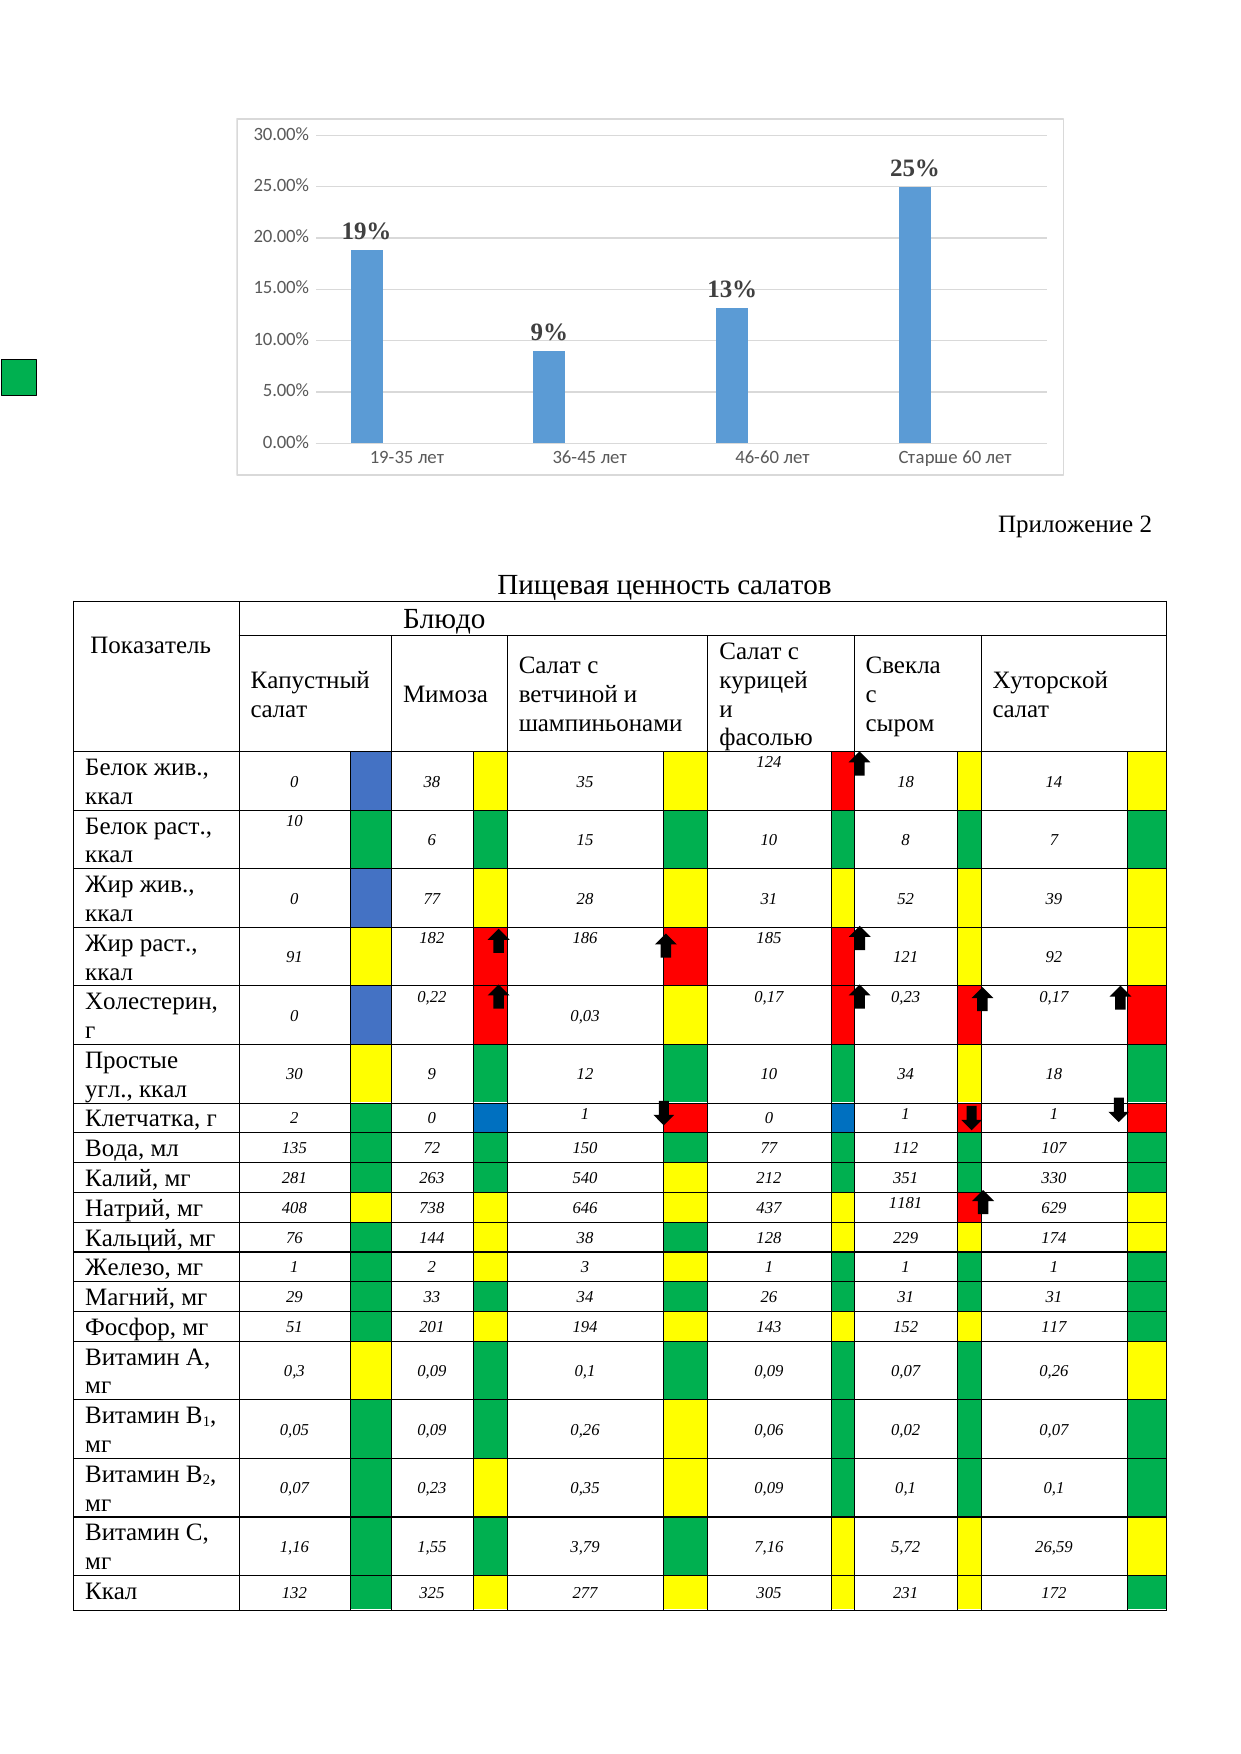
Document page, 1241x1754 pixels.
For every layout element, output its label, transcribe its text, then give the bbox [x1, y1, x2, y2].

table_cell 5,72 [855, 1518, 957, 1575]
table_cell 3,79 [508, 1518, 663, 1575]
table_cell [664, 928, 707, 985]
table_cell [664, 1459, 707, 1516]
table_cell [351, 869, 391, 927]
table_cell [351, 1312, 391, 1341]
table_cell 0,1 [982, 1459, 1127, 1516]
table_cell 182 [392, 928, 473, 985]
table_cell 38 [392, 752, 473, 810]
table_cell 35 [508, 752, 663, 810]
table_cell Жир жив., ккал [74, 869, 239, 927]
table_cell 52 [855, 869, 957, 927]
table_cell Простые угл., ккал [74, 1045, 239, 1102]
table_cell [351, 1193, 391, 1222]
table_cell 124 [708, 752, 831, 810]
table_cell Фосфор, мг [74, 1312, 239, 1341]
table_cell [664, 1133, 707, 1162]
table_cell 437 [708, 1193, 831, 1222]
table_cell 0,03 [508, 986, 663, 1044]
table_cell [351, 1400, 391, 1458]
table_cell [832, 1576, 854, 1609]
table_cell 172 [982, 1576, 1127, 1609]
table_cell [958, 986, 981, 1044]
table_cell 174 [982, 1223, 1127, 1251]
table_cell 212 [708, 1163, 831, 1192]
table_cell 0,22 [392, 986, 473, 1044]
table_cell [351, 928, 391, 985]
table_cell [832, 1312, 854, 1341]
table_cell 12 [508, 1045, 663, 1102]
table_cell [832, 1223, 854, 1251]
table_cell 201 [392, 1312, 473, 1341]
table_cell 0,02 [855, 1400, 957, 1458]
table_cell [474, 1045, 507, 1102]
table_cell Жир раст., ккал [74, 928, 239, 985]
table_cell [958, 1133, 981, 1162]
table_cell 1 [508, 1104, 663, 1132]
table_cell [664, 1342, 707, 1399]
table_cell [474, 1282, 507, 1311]
table_cell 0,07 [240, 1459, 350, 1516]
table_cell 18 [855, 752, 957, 810]
table_cell [351, 752, 391, 810]
table_cell 26,59 [982, 1518, 1127, 1575]
table_cell 121 [855, 928, 957, 985]
table_cell [832, 1282, 854, 1311]
table_cell [1128, 1133, 1166, 1162]
table_cell [664, 1045, 707, 1102]
table_cell [474, 1576, 507, 1609]
table_cell 152 [855, 1312, 957, 1341]
table_cell [958, 1163, 981, 1192]
table_cell [832, 1193, 854, 1222]
table_cell 77 [708, 1133, 831, 1162]
table_cell 31 [855, 1282, 957, 1311]
table_cell 34 [508, 1282, 663, 1311]
table_cell 51 [240, 1312, 350, 1341]
table_cell [474, 928, 507, 985]
table_cell [958, 1576, 981, 1609]
table_cell [958, 1459, 981, 1516]
table_cell Хуторской салат [982, 636, 1128, 751]
table_cell 26 [708, 1282, 831, 1311]
table_cell [958, 1342, 981, 1399]
table_cell Калий, мг [74, 1163, 239, 1192]
table_cell 0,09 [392, 1342, 473, 1399]
table_cell 0,07 [982, 1400, 1127, 1458]
table_cell [1128, 986, 1166, 1044]
table_cell 408 [240, 1193, 350, 1222]
table_cell Магний, мг [74, 1282, 239, 1311]
table_cell [664, 1400, 707, 1458]
table_cell 0 [240, 986, 350, 1044]
table_cell [351, 1223, 391, 1251]
table_cell [474, 1459, 507, 1516]
table_cell 9 [392, 1045, 473, 1102]
table_cell 540 [508, 1163, 663, 1192]
table_cell [664, 1518, 707, 1575]
table_cell [664, 811, 707, 868]
table_cell 14 [982, 752, 1127, 810]
table_cell 18 [982, 1045, 1127, 1102]
table_cell 31 [708, 869, 831, 927]
table_cell [958, 1045, 981, 1102]
table_header Показатель [74, 602, 239, 751]
table_cell 0 [392, 1104, 473, 1132]
table_cell 10 [708, 1045, 831, 1102]
table_cell [351, 1518, 391, 1575]
table_cell 33 [392, 1282, 473, 1311]
table_cell [832, 1518, 854, 1575]
table_cell Мимоза [392, 636, 507, 751]
table_cell [832, 1400, 854, 1458]
table_cell 8 [855, 811, 957, 868]
table_cell 34 [855, 1045, 957, 1102]
table_cell [351, 1133, 391, 1162]
table_cell [832, 752, 854, 810]
table_header [240, 602, 392, 635]
table_cell 2 [240, 1104, 350, 1132]
table_cell [831, 636, 854, 751]
table_cell [474, 1253, 507, 1281]
table_cell 150 [508, 1133, 663, 1162]
table_cell 1,16 [240, 1518, 350, 1575]
table_cell [474, 1518, 507, 1575]
table_cell 92 [982, 928, 1127, 985]
table_cell Вода, мл [74, 1133, 239, 1162]
table_cell [958, 1518, 981, 1575]
table_cell 0,1 [508, 1342, 663, 1399]
table_cell 1 [982, 1104, 1127, 1132]
table_cell [664, 1193, 707, 1222]
table_cell [1128, 1104, 1166, 1132]
table_cell 77 [392, 869, 473, 927]
table_cell [832, 1459, 854, 1516]
table_cell [351, 1459, 391, 1516]
table_cell Клетчатка, г [74, 1104, 239, 1132]
table_cell 2 [392, 1253, 473, 1281]
table_cell [474, 986, 507, 1044]
table_cell 0 [240, 869, 350, 927]
table_cell [958, 1223, 981, 1251]
table_cell 351 [855, 1163, 957, 1192]
table_cell [832, 1133, 854, 1162]
table_cell [832, 928, 854, 985]
table_cell [351, 1342, 391, 1399]
table_cell 0,1 [855, 1459, 957, 1516]
table_cell 29 [240, 1282, 350, 1311]
table_cell 281 [240, 1163, 350, 1192]
table_cell 0,09 [708, 1342, 831, 1399]
table_cell 1,55 [392, 1518, 473, 1575]
table_cell 6 [392, 811, 473, 868]
table_cell [958, 1312, 981, 1341]
table_cell [832, 1163, 854, 1192]
table_cell 7 [982, 811, 1127, 868]
table_cell 128 [708, 1223, 831, 1251]
table_cell Кальций, мг [74, 1223, 239, 1251]
table_cell 30 [240, 1045, 350, 1102]
table_cell 277 [508, 1576, 663, 1609]
table_header Блюдо [392, 602, 1166, 635]
table_cell [958, 1400, 981, 1458]
table_cell Ккал [74, 1576, 239, 1609]
table_cell [1128, 752, 1166, 810]
table_cell [664, 986, 707, 1044]
table_cell 0,09 [708, 1459, 831, 1516]
table_cell 135 [240, 1133, 350, 1162]
table_cell [832, 1045, 854, 1102]
table_cell [1128, 1312, 1166, 1341]
table_cell [351, 1253, 391, 1281]
table_cell 186 [508, 928, 663, 985]
table_cell 38 [508, 1223, 663, 1251]
table_cell 231 [855, 1576, 957, 1609]
table_cell 1 [240, 1253, 350, 1281]
table_cell [958, 869, 981, 927]
table_cell 72 [392, 1133, 473, 1162]
table_cell [832, 811, 854, 868]
table_cell [351, 1282, 391, 1311]
table_cell [1128, 811, 1166, 868]
table_cell Холестерин, г [74, 986, 239, 1044]
table_cell 0,3 [240, 1342, 350, 1399]
table_cell [958, 1282, 981, 1311]
table_cell Салат с курицей и фасолью [708, 636, 831, 751]
table_cell 325 [392, 1576, 473, 1609]
table_cell [1128, 1223, 1166, 1251]
table_cell 132 [240, 1576, 350, 1609]
table_cell [474, 1400, 507, 1458]
table_cell 0,26 [982, 1342, 1127, 1399]
table_cell [664, 869, 707, 927]
table_cell 1181 [855, 1193, 957, 1222]
table_cell [1128, 636, 1166, 751]
table_cell 229 [855, 1223, 957, 1251]
table_cell 1 [708, 1253, 831, 1281]
table_cell [832, 1342, 854, 1399]
table_cell Белок жив., ккал [74, 752, 239, 810]
table_cell [351, 1104, 391, 1132]
table_cell [1128, 1193, 1166, 1222]
table_cell 3 [508, 1253, 663, 1281]
table_cell [832, 869, 854, 927]
table_cell 1 [855, 1104, 957, 1132]
table_cell 0 [240, 752, 350, 810]
table_cell [351, 1163, 391, 1192]
table_cell 194 [508, 1312, 663, 1341]
table_cell [351, 1576, 391, 1609]
table_cell [958, 1104, 981, 1132]
table_cell 10 [708, 811, 831, 868]
table_cell 0,17 [982, 986, 1127, 1044]
table_cell 738 [392, 1193, 473, 1222]
table_cell 144 [392, 1223, 473, 1251]
table_cell 0,35 [508, 1459, 663, 1516]
table_cell [1128, 1282, 1166, 1311]
table_cell [664, 752, 707, 810]
table_cell 185 [708, 928, 831, 985]
table_cell [351, 811, 391, 868]
table_cell Белок раст., ккал [74, 811, 239, 868]
table_cell 0,05 [240, 1400, 350, 1458]
table_cell Свекла с сыром [855, 636, 958, 751]
table_cell [474, 1163, 507, 1192]
table_cell [1128, 928, 1166, 985]
table_cell Капустный салат [240, 636, 391, 751]
table_cell 28 [508, 869, 663, 927]
table_cell [1128, 1459, 1166, 1516]
table_cell [474, 1193, 507, 1222]
table_cell [832, 986, 854, 1044]
table_cell Натрий, мг [74, 1193, 239, 1222]
table_cell [474, 1223, 507, 1251]
text Приложение 2 [177, 509, 1152, 538]
table_cell [958, 811, 981, 868]
table_cell 0,17 [708, 986, 831, 1044]
table_cell [664, 1282, 707, 1311]
table_cell 0,07 [855, 1342, 957, 1399]
table_cell [474, 1133, 507, 1162]
table_cell 10 [240, 811, 350, 868]
table_cell 305 [708, 1576, 831, 1609]
table_cell 31 [982, 1282, 1127, 1311]
table_cell [351, 1045, 391, 1102]
table_cell [958, 752, 981, 810]
table_cell 330 [982, 1163, 1127, 1192]
table_cell Салат с ветчиной и шампиньонами [508, 636, 707, 751]
table_cell [1128, 869, 1166, 927]
table_cell 263 [392, 1163, 473, 1192]
table_cell [832, 1104, 854, 1132]
table_cell [664, 1576, 707, 1609]
table_cell Железо, мг [74, 1253, 239, 1281]
table_cell [958, 928, 981, 985]
table_cell 0 [708, 1104, 831, 1132]
table_cell [664, 1163, 707, 1192]
table_cell [474, 869, 507, 927]
table_cell 107 [982, 1133, 1127, 1162]
table_cell 1 [982, 1253, 1127, 1281]
table_cell Витамин А, мг [74, 1342, 239, 1399]
table_cell [1128, 1253, 1166, 1281]
table_cell 0,06 [708, 1400, 831, 1458]
table_cell [664, 1223, 707, 1251]
text Пищевая ценность салатов [177, 567, 1152, 601]
table_cell [1128, 1163, 1166, 1192]
table_cell [474, 1104, 507, 1132]
table_cell Витамин С, мг [74, 1518, 239, 1575]
table_cell 1 [855, 1253, 957, 1281]
table_cell Витамин В1, мг [74, 1400, 239, 1458]
table_cell 15 [508, 811, 663, 868]
table_cell [1128, 1518, 1166, 1575]
table_cell 143 [708, 1312, 831, 1341]
table_cell [958, 1253, 981, 1281]
table_cell 76 [240, 1223, 350, 1251]
table_cell [958, 636, 981, 751]
table_cell [351, 986, 391, 1044]
table_cell 0,09 [392, 1400, 473, 1458]
table_cell 7,16 [708, 1518, 831, 1575]
table_cell [1128, 1342, 1166, 1399]
table_cell [474, 811, 507, 868]
table_cell 91 [240, 928, 350, 985]
table_cell [474, 752, 507, 810]
table_cell [664, 1253, 707, 1281]
table_cell 39 [982, 869, 1127, 927]
table_cell [1128, 1045, 1166, 1102]
table_cell 646 [508, 1193, 663, 1222]
table_cell [832, 1253, 854, 1281]
table_cell [664, 1312, 707, 1341]
table_cell 112 [855, 1133, 957, 1162]
table_cell [1128, 1400, 1166, 1458]
table_cell [1128, 1576, 1166, 1609]
table_cell 629 [982, 1193, 1127, 1222]
table_cell 0,23 [392, 1459, 473, 1516]
table_cell 0,26 [508, 1400, 663, 1458]
table_cell 0,23 [855, 986, 957, 1044]
table_cell [958, 1193, 981, 1222]
table_cell [664, 1104, 707, 1132]
table_cell 117 [982, 1312, 1127, 1341]
table_cell Витамин В2, мг [74, 1459, 239, 1516]
table_cell [474, 1342, 507, 1399]
table_cell [474, 1312, 507, 1341]
